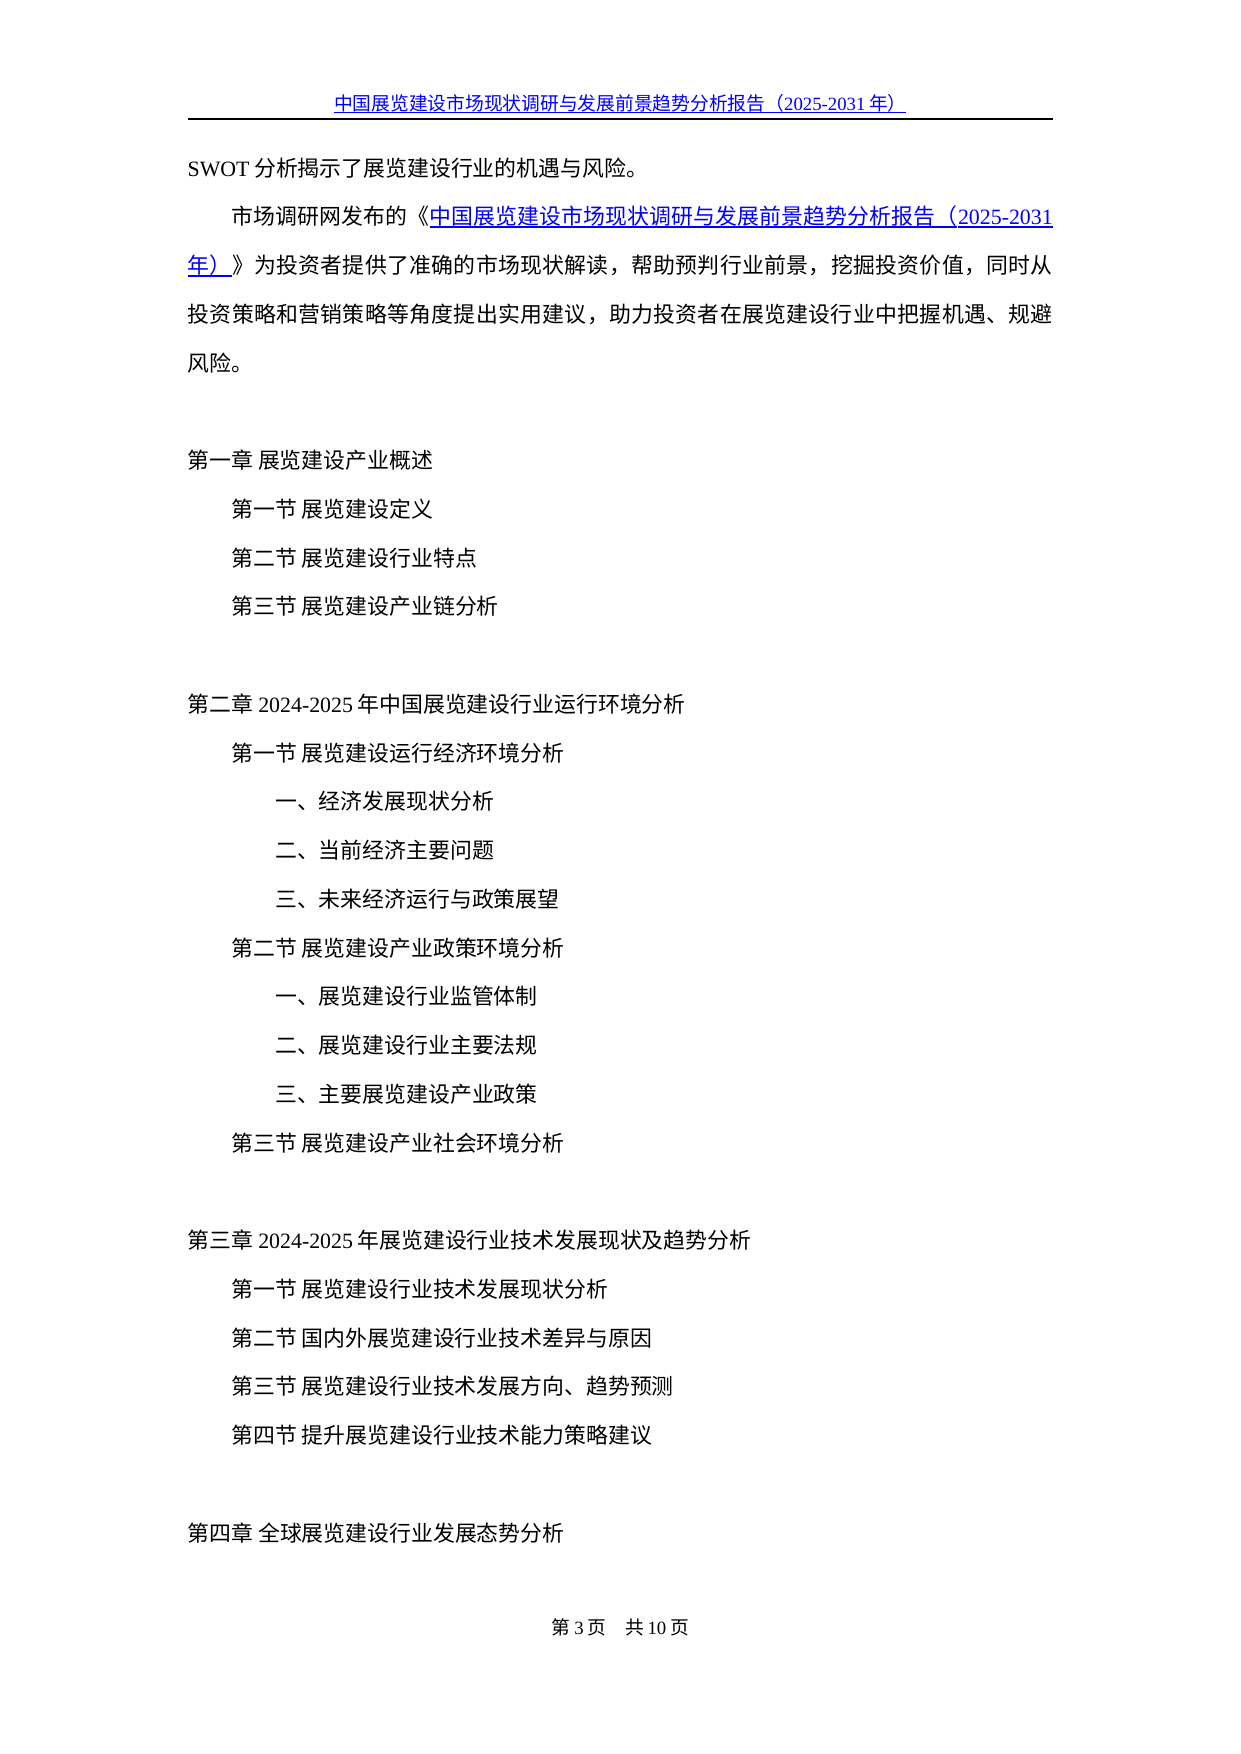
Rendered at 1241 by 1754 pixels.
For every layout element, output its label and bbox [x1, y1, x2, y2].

text [187, 150, 1053, 1548]
